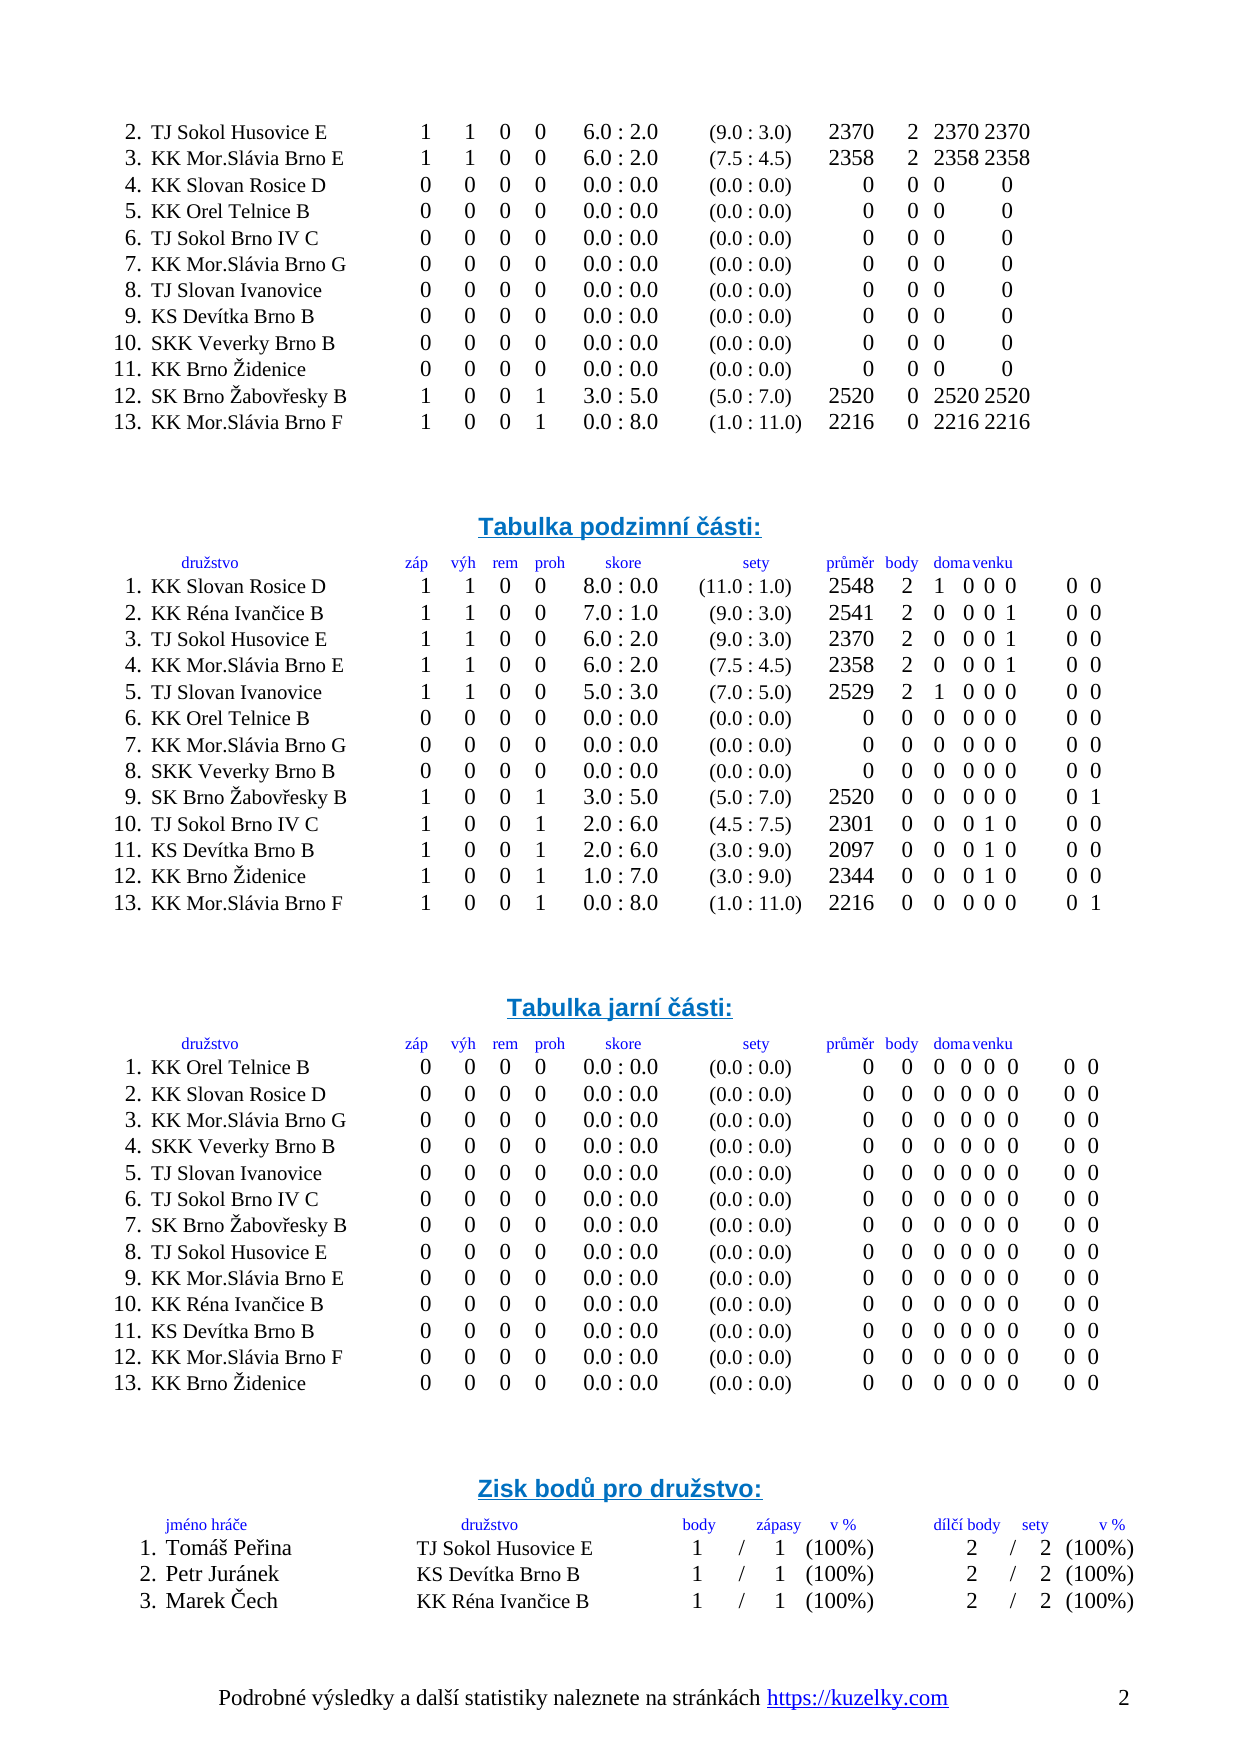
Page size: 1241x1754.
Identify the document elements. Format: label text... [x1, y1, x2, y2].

text 10. KK Réna Ivančice B 0 0 0 0 0.0 : 0.0 (0.0 : 0.0) 0 0 0 0 0 0 0 0 [106, 1290, 1134, 1317]
text 2. KK Slovan Rosice D 0 0 0 0 0.0 : 0.0 (0.0 : 0.0) 0 0 0 0 0 0 0 0 [106, 1079, 1134, 1106]
text 7. KK Mor.Slávia Brno G 0 0 0 0 0.0 : 0.0 (0.0 : 0.0) 0 0 0 0 0 0 0 0 [106, 731, 1134, 757]
text 12. KK Mor.Slávia Brno F 0 0 0 0 0.0 : 0.0 (0.0 : 0.0) 0 0 0 0 0 0 0 0 [106, 1343, 1134, 1369]
text 8. TJ Slovan Ivanovice 0 0 0 0 0.0 : 0.0 (0.0 : 0.0) 0 0 0 0 [106, 276, 1134, 303]
text jméno hráče družstvo body zápasy v % dílčí body sety v % [106, 1515, 1134, 1534]
text 2. TJ Sokol Husovice E 1 1 0 0 6.0 : 2.0 (9.0 : 3.0) 2370 2 2370 2370 [106, 118, 1134, 144]
text 1. KK Slovan Rosice D 1 1 0 0 8.0 : 0.0 (11.0 : 1.0) 2548 2 1 0 0 0 0 0 [106, 572, 1134, 599]
text 1. KK Orel Telnice B 0 0 0 0 0.0 : 0.0 (0.0 : 0.0) 0 0 0 0 0 0 0 0 [106, 1053, 1134, 1079]
text 11. KK Brno Židenice 0 0 0 0 0.0 : 0.0 (0.0 : 0.0) 0 0 0 0 [106, 355, 1134, 382]
text 1. Tomáš Peřina TJ Sokol Husovice E 1 / 1 (100%) 2 / 2 (100%) [106, 1534, 1134, 1560]
text 3. TJ Sokol Husovice E 1 1 0 0 6.0 : 2.0 (9.0 : 3.0) 2370 2 0 0 0 1 0 0 [106, 625, 1134, 652]
text 9. KK Mor.Slávia Brno E 0 0 0 0 0.0 : 0.0 (0.0 : 0.0) 0 0 0 0 0 0 0 0 [106, 1264, 1134, 1290]
text 9. KS Devítka Brno B 0 0 0 0 0.0 : 0.0 (0.0 : 0.0) 0 0 0 0 [106, 303, 1134, 329]
text družstvo záp výh rem proh skore sety průměr body doma venku [106, 553, 1134, 572]
text 6. TJ Sokol Brno IV C 0 0 0 0 0.0 : 0.0 (0.0 : 0.0) 0 0 0 0 0 0 0 0 [106, 1185, 1134, 1211]
text 13. KK Mor.Slávia Brno F 1 0 0 1 0.0 : 8.0 (1.0 : 11.0) 2216 0 2216 2216 [106, 408, 1134, 434]
text 4. KK Mor.Slávia Brno E 1 1 0 0 6.0 : 2.0 (7.5 : 4.5) 2358 2 0 0 0 1 0 0 [106, 652, 1134, 678]
text 8. TJ Sokol Husovice E 0 0 0 0 0.0 : 0.0 (0.0 : 0.0) 0 0 0 0 0 0 0 0 [106, 1238, 1134, 1264]
text 13. KK Brno Židenice 0 0 0 0 0.0 : 0.0 (0.0 : 0.0) 0 0 0 0 0 0 0 0 [106, 1369, 1134, 1396]
text 5. TJ Slovan Ivanovice 1 1 0 0 5.0 : 3.0 (7.0 : 5.0) 2529 2 1 0 0 0 0 0 [106, 678, 1134, 704]
text 9. SK Brno Žabovřesky B 1 0 0 1 3.0 : 5.0 (5.0 : 7.0) 2520 0 0 0 0 0 0 1 [106, 783, 1134, 810]
text 11. KS Devítka Brno B 0 0 0 0 0.0 : 0.0 (0.0 : 0.0) 0 0 0 0 0 0 0 0 [106, 1317, 1134, 1343]
text Zisk bodů pro družstvo: [94, 1473, 1145, 1502]
text 4. KK Slovan Rosice D 0 0 0 0 0.0 : 0.0 (0.0 : 0.0) 0 0 0 0 [106, 171, 1134, 197]
text 5. KK Orel Telnice B 0 0 0 0 0.0 : 0.0 (0.0 : 0.0) 0 0 0 0 [106, 197, 1134, 223]
text 12. KK Brno Židenice 1 0 0 1 1.0 : 7.0 (3.0 : 9.0) 2344 0 0 0 1 0 0 0 [106, 862, 1134, 889]
text Tabulka podzimní části: [94, 512, 1145, 541]
text 12. SK Brno Žabovřesky B 1 0 0 1 3.0 : 5.0 (5.0 : 7.0) 2520 0 2520 2520 [106, 382, 1134, 408]
text Tabulka jarní části: [94, 993, 1145, 1022]
text 8. SKK Veverky Brno B 0 0 0 0 0.0 : 0.0 (0.0 : 0.0) 0 0 0 0 0 0 0 0 [106, 757, 1134, 783]
text 3. KK Mor.Slávia Brno E 1 1 0 0 6.0 : 2.0 (7.5 : 4.5) 2358 2 2358 2358 [106, 144, 1134, 171]
text 13. KK Mor.Slávia Brno F 1 0 0 1 0.0 : 8.0 (1.0 : 11.0) 2216 0 0 0 0 0 0 1 [106, 889, 1134, 915]
text 7. KK Mor.Slávia Brno G 0 0 0 0 0.0 : 0.0 (0.0 : 0.0) 0 0 0 0 [106, 250, 1134, 276]
text družstvo záp výh rem proh skore sety průměr body doma venku [106, 1034, 1134, 1053]
text 10. TJ Sokol Brno IV C 1 0 0 1 2.0 : 6.0 (4.5 : 7.5) 2301 0 0 0 1 0 0 0 [106, 810, 1134, 836]
text 7. SK Brno Žabovřesky B 0 0 0 0 0.0 : 0.0 (0.0 : 0.0) 0 0 0 0 0 0 0 0 [106, 1211, 1134, 1238]
text 3. KK Mor.Slávia Brno G 0 0 0 0 0.0 : 0.0 (0.0 : 0.0) 0 0 0 0 0 0 0 0 [106, 1106, 1134, 1132]
text 4. SKK Veverky Brno B 0 0 0 0 0.0 : 0.0 (0.0 : 0.0) 0 0 0 0 0 0 0 0 [106, 1132, 1134, 1159]
text 10. SKK Veverky Brno B 0 0 0 0 0.0 : 0.0 (0.0 : 0.0) 0 0 0 0 [106, 329, 1134, 355]
text 3. Marek Čech KK Réna Ivančice B 1 / 1 (100%) 2 / 2 (100%) [106, 1587, 1134, 1613]
text 11. KS Devítka Brno B 1 0 0 1 2.0 : 6.0 (3.0 : 9.0) 2097 0 0 0 1 0 0 0 [106, 836, 1134, 862]
text 6. TJ Sokol Brno IV C 0 0 0 0 0.0 : 0.0 (0.0 : 0.0) 0 0 0 0 [106, 223, 1134, 250]
text 2. Petr Juránek KS Devítka Brno B 1 / 1 (100%) 2 / 2 (100%) [106, 1560, 1134, 1587]
text 6. KK Orel Telnice B 0 0 0 0 0.0 : 0.0 (0.0 : 0.0) 0 0 0 0 0 0 0 0 [106, 704, 1134, 731]
text 5. TJ Slovan Ivanovice 0 0 0 0 0.0 : 0.0 (0.0 : 0.0) 0 0 0 0 0 0 0 0 [106, 1159, 1134, 1185]
text 2. KK Réna Ivančice B 1 1 0 0 7.0 : 1.0 (9.0 : 3.0) 2541 2 0 0 0 1 0 0 [106, 599, 1134, 625]
